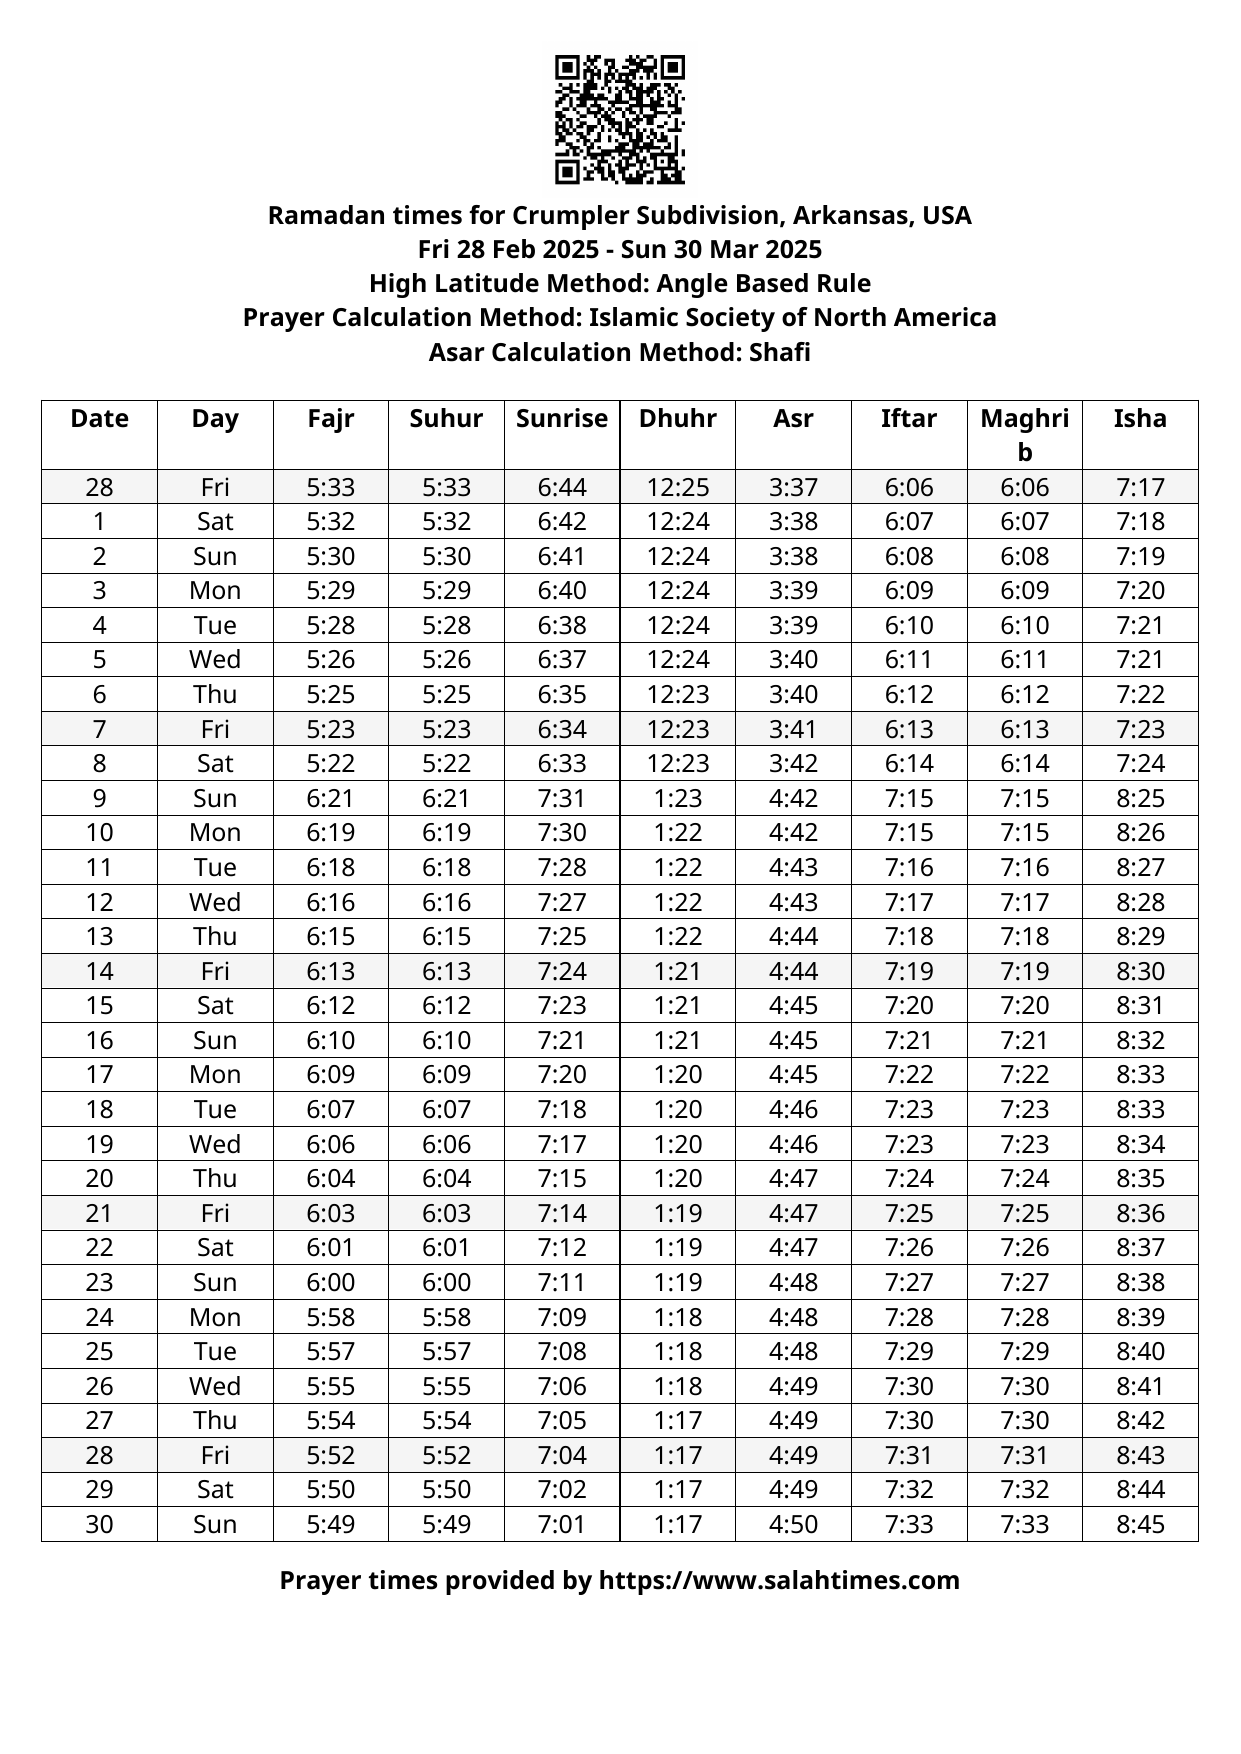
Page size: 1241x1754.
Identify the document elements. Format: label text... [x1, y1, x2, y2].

table_cell 4:46 [736, 1092, 851, 1126]
table_cell Sat [158, 989, 273, 1022]
table_cell 6:03 [274, 1196, 388, 1229]
table_cell 3 [42, 574, 157, 607]
table_cell 7:31 [852, 1438, 967, 1472]
table_cell 6:12 [274, 989, 388, 1022]
table_cell 1:20 [621, 1058, 735, 1091]
table_cell 1:17 [621, 1473, 735, 1506]
table_cell 6:21 [274, 781, 388, 814]
table_cell 7:20 [968, 989, 1082, 1022]
table_cell Thu [158, 677, 273, 711]
table_cell 3:40 [736, 643, 851, 676]
table_cell 7:31 [505, 781, 619, 814]
table_cell 17 [42, 1058, 157, 1091]
table_cell 14 [42, 954, 157, 987]
table_cell 6:07 [274, 1092, 388, 1126]
table_cell 1:19 [621, 1231, 735, 1264]
table_header Day [158, 401, 273, 469]
table_cell 7:19 [1083, 539, 1198, 572]
table_cell 4:46 [736, 1127, 851, 1160]
table_cell 7:28 [968, 1300, 1082, 1333]
table_cell 7:26 [968, 1231, 1082, 1264]
table_cell 6:01 [389, 1231, 504, 1264]
table_cell 7 [42, 712, 157, 745]
table_cell 12:23 [621, 677, 735, 711]
table_cell 1:21 [621, 1023, 735, 1057]
text Ramadan times for Crumpler Subdivision, Arkansas, USA [42, 198, 1198, 232]
table_cell 23 [42, 1265, 157, 1299]
table_cell Fri [158, 712, 273, 745]
table_header Sunrise [505, 401, 619, 469]
table_cell 1:17 [621, 1404, 735, 1437]
table_cell Sun [158, 539, 273, 572]
table_cell Thu [158, 919, 273, 953]
table_cell 21 [42, 1196, 157, 1229]
table_cell 7:22 [968, 1058, 1082, 1091]
table_cell 5:54 [274, 1404, 388, 1437]
table_cell 7:27 [505, 885, 619, 918]
table_cell 6:06 [274, 1127, 388, 1160]
table_cell 3:42 [736, 746, 851, 780]
table_cell Mon [158, 1300, 273, 1333]
table_cell Fri [158, 1196, 273, 1229]
table_cell 3:38 [736, 539, 851, 572]
table_cell 6:09 [389, 1058, 504, 1091]
table_cell 6:13 [389, 954, 504, 987]
table_cell 5:33 [274, 470, 388, 503]
table_cell 7:17 [1083, 470, 1198, 503]
table_cell 7:16 [968, 850, 1082, 884]
table_cell Thu [158, 1161, 273, 1195]
table_cell Sat [158, 746, 273, 780]
table_cell 7:15 [968, 816, 1082, 849]
table_cell 18 [42, 1092, 157, 1126]
table_cell 6:07 [968, 504, 1082, 538]
table_cell Tue [158, 608, 273, 642]
table_cell 6:38 [505, 608, 619, 642]
table_cell 12:24 [621, 608, 735, 642]
table_cell 6:13 [852, 712, 967, 745]
table_cell 5:50 [389, 1473, 504, 1506]
table_cell 6:06 [968, 470, 1082, 503]
table_cell 7:21 [852, 1023, 967, 1057]
table_cell 6:00 [389, 1265, 504, 1299]
table_cell 7:31 [968, 1438, 1082, 1472]
table_cell 1:18 [621, 1334, 735, 1368]
table_cell 4:43 [736, 850, 851, 884]
table_cell 7:28 [852, 1300, 967, 1333]
table_cell 7:25 [505, 919, 619, 953]
table_cell 6:18 [274, 850, 388, 884]
table_cell 7:18 [1083, 504, 1198, 538]
table_cell 20 [42, 1161, 157, 1195]
table_cell 6:15 [389, 919, 504, 953]
table_cell 6:07 [852, 504, 967, 538]
table_cell 26 [42, 1369, 157, 1402]
table_cell Wed [158, 885, 273, 918]
table_cell 25 [42, 1334, 157, 1368]
table_cell 6:07 [389, 1092, 504, 1126]
table_cell 6:09 [274, 1058, 388, 1091]
table_cell 8:44 [1083, 1473, 1198, 1506]
table_cell 27 [42, 1404, 157, 1437]
table_cell Sat [158, 504, 273, 538]
table_cell 7:12 [505, 1231, 619, 1264]
table_cell 5:32 [274, 504, 388, 538]
table_cell 5:29 [274, 574, 388, 607]
table_cell 6:15 [274, 919, 388, 953]
table_cell 3:38 [736, 504, 851, 538]
table_cell 7:14 [505, 1196, 619, 1229]
table_cell 7:02 [505, 1473, 619, 1506]
table_cell 7:06 [505, 1369, 619, 1402]
table_cell 5:30 [389, 539, 504, 572]
table_cell 7:30 [852, 1404, 967, 1437]
table_cell 6:06 [852, 470, 967, 503]
table_cell 6:14 [968, 746, 1082, 780]
table_cell 1:23 [621, 781, 735, 814]
table_cell 1:22 [621, 885, 735, 918]
text Asar Calculation Method: Shafi [42, 334, 1198, 368]
table_cell 7:33 [968, 1507, 1082, 1541]
table_cell 7:26 [852, 1231, 967, 1264]
table_cell 8:37 [1083, 1231, 1198, 1264]
table_cell 6:10 [389, 1023, 504, 1057]
text High Latitude Method: Angle Based Rule [42, 266, 1198, 300]
table_cell Tue [158, 1092, 273, 1126]
table_cell 6:04 [389, 1161, 504, 1195]
table_cell 5:25 [389, 677, 504, 711]
table_cell 5:49 [389, 1507, 504, 1541]
table_cell 1 [42, 504, 157, 538]
table_cell Fri [158, 470, 273, 503]
table_cell 8:29 [1083, 919, 1198, 953]
table_cell 7:19 [852, 954, 967, 987]
table_cell 8:42 [1083, 1404, 1198, 1437]
table_cell 5:33 [389, 470, 504, 503]
table_cell 6:37 [505, 643, 619, 676]
table_cell 7:16 [852, 850, 967, 884]
table_cell 7:21 [505, 1023, 619, 1057]
table_cell 8:33 [1083, 1092, 1198, 1126]
text Prayer times provided by https://www.salahtimes.com [42, 1563, 1198, 1597]
table_cell 6:16 [274, 885, 388, 918]
table_cell 6:04 [274, 1161, 388, 1195]
table_cell 6:08 [852, 539, 967, 572]
table_cell 15 [42, 989, 157, 1022]
table_cell 7:21 [968, 1023, 1082, 1057]
table_cell 5:58 [389, 1300, 504, 1333]
table_cell Sun [158, 1507, 273, 1541]
table_cell 1:17 [621, 1507, 735, 1541]
table_cell 4:44 [736, 954, 851, 987]
table_cell 4:50 [736, 1507, 851, 1541]
table_cell 1:18 [621, 1369, 735, 1402]
table_cell 5:23 [389, 712, 504, 745]
table_cell Wed [158, 643, 273, 676]
table_cell 7:21 [1083, 608, 1198, 642]
table_cell 4:47 [736, 1161, 851, 1195]
table_cell 8:41 [1083, 1369, 1198, 1402]
table_cell 6:19 [389, 816, 504, 849]
table_cell 1:17 [621, 1438, 735, 1472]
table_cell 1:21 [621, 989, 735, 1022]
table_cell Mon [158, 816, 273, 849]
table_cell 7:09 [505, 1300, 619, 1333]
table_cell 5:57 [389, 1334, 504, 1368]
table_cell 7:18 [505, 1092, 619, 1126]
table_cell 7:30 [505, 816, 619, 849]
table_cell 3:40 [736, 677, 851, 711]
table_cell 6:00 [274, 1265, 388, 1299]
table_cell Fri [158, 954, 273, 987]
table_cell 7:01 [505, 1507, 619, 1541]
table_cell 6:44 [505, 470, 619, 503]
table_cell 4:48 [736, 1334, 851, 1368]
table_cell 5:26 [274, 643, 388, 676]
table_cell 7:24 [968, 1161, 1082, 1195]
table_cell 5:22 [274, 746, 388, 780]
table_cell 7:17 [852, 885, 967, 918]
table_cell 6:12 [389, 989, 504, 1022]
table_cell 9 [42, 781, 157, 814]
table_cell 1:20 [621, 1092, 735, 1126]
table_cell 16 [42, 1023, 157, 1057]
table_cell 6:21 [389, 781, 504, 814]
table_cell 7:15 [968, 781, 1082, 814]
table_cell 1:22 [621, 816, 735, 849]
table_cell 7:27 [968, 1265, 1082, 1299]
table_cell 5:58 [274, 1300, 388, 1333]
table_cell Sat [158, 1231, 273, 1264]
table_cell Sat [158, 1473, 273, 1506]
table_cell 4 [42, 608, 157, 642]
table_cell 3:41 [736, 712, 851, 745]
table_cell 24 [42, 1300, 157, 1333]
table_cell 6:18 [389, 850, 504, 884]
table_cell 6:10 [968, 608, 1082, 642]
table_cell 8 [42, 746, 157, 780]
table_cell 7:30 [968, 1404, 1082, 1437]
table_cell 2 [42, 539, 157, 572]
table_cell 8:26 [1083, 816, 1198, 849]
table_cell 5:54 [389, 1404, 504, 1437]
table_cell 6:10 [274, 1023, 388, 1057]
table_cell 4:45 [736, 989, 851, 1022]
table_cell 7:05 [505, 1404, 619, 1437]
table_cell 6:08 [968, 539, 1082, 572]
table_cell 6:10 [852, 608, 967, 642]
table_cell 8:30 [1083, 954, 1198, 987]
table_cell 1:18 [621, 1300, 735, 1333]
table_cell 10 [42, 816, 157, 849]
table_cell 4:48 [736, 1265, 851, 1299]
table_cell 5:23 [274, 712, 388, 745]
table_cell 12:24 [621, 539, 735, 572]
table_cell 6:19 [274, 816, 388, 849]
table_cell 7:27 [852, 1265, 967, 1299]
table_cell 8:38 [1083, 1265, 1198, 1299]
table_cell 3:39 [736, 574, 851, 607]
table_cell 1:19 [621, 1265, 735, 1299]
table_cell 8:25 [1083, 781, 1198, 814]
table_cell 5:25 [274, 677, 388, 711]
table_cell 6:14 [852, 746, 967, 780]
table_cell 7:23 [505, 989, 619, 1022]
table_cell 4:49 [736, 1404, 851, 1437]
table_header Iftar [852, 401, 967, 469]
table_cell 7:17 [505, 1127, 619, 1160]
table_cell Mon [158, 1058, 273, 1091]
table_cell 4:42 [736, 816, 851, 849]
table_cell 5:28 [274, 608, 388, 642]
table_header Isha [1083, 401, 1198, 469]
table_cell 7:23 [1083, 712, 1198, 745]
table_cell 7:23 [968, 1127, 1082, 1160]
table_cell Thu [158, 1404, 273, 1437]
table_cell 6:11 [968, 643, 1082, 676]
table_cell 6:01 [274, 1231, 388, 1264]
table_cell 7:25 [968, 1196, 1082, 1229]
table_cell 12:24 [621, 574, 735, 607]
table_cell 12:23 [621, 746, 735, 780]
table_cell 4:49 [736, 1438, 851, 1472]
table_cell 3:39 [736, 608, 851, 642]
table_cell 30 [42, 1507, 157, 1541]
table_cell 4:49 [736, 1369, 851, 1402]
table_cell 5:26 [389, 643, 504, 676]
table_cell 8:36 [1083, 1196, 1198, 1229]
table_cell 7:29 [968, 1334, 1082, 1368]
table_cell 4:43 [736, 885, 851, 918]
table_cell 8:28 [1083, 885, 1198, 918]
table_cell 4:44 [736, 919, 851, 953]
table_cell 12:24 [621, 643, 735, 676]
table_cell 12:24 [621, 504, 735, 538]
table_cell 6:35 [505, 677, 619, 711]
table_cell 5 [42, 643, 157, 676]
table_cell 7:28 [505, 850, 619, 884]
table_cell 6:13 [274, 954, 388, 987]
table_cell 5:52 [389, 1438, 504, 1472]
table_cell 6:11 [852, 643, 967, 676]
table_cell 6:09 [968, 574, 1082, 607]
table_cell 5:22 [389, 746, 504, 780]
table_cell 7:24 [852, 1161, 967, 1195]
table_cell 4:45 [736, 1023, 851, 1057]
table_cell 5:28 [389, 608, 504, 642]
table_cell 7:18 [852, 919, 967, 953]
table_cell 12:25 [621, 470, 735, 503]
table_cell 5:52 [274, 1438, 388, 1472]
table_cell 7:20 [1083, 574, 1198, 607]
table_cell 7:17 [968, 885, 1082, 918]
table_cell 5:30 [274, 539, 388, 572]
table_cell 28 [42, 1438, 157, 1472]
table_cell 7:08 [505, 1334, 619, 1368]
table_cell 8:27 [1083, 850, 1198, 884]
table_cell 6:13 [968, 712, 1082, 745]
table_cell 6:12 [968, 677, 1082, 711]
table_cell 8:39 [1083, 1300, 1198, 1333]
table_cell 7:32 [852, 1473, 967, 1506]
table_cell 5:55 [274, 1369, 388, 1402]
table_cell Mon [158, 574, 273, 607]
picture [542, 41, 699, 198]
table_cell 4:48 [736, 1300, 851, 1333]
table_cell 8:43 [1083, 1438, 1198, 1472]
table_cell 4:42 [736, 781, 851, 814]
table_header Suhur [389, 401, 504, 469]
table_cell 8:45 [1083, 1507, 1198, 1541]
table_cell Wed [158, 1127, 273, 1160]
table_cell 6:16 [389, 885, 504, 918]
table_cell 7:23 [852, 1127, 967, 1160]
table_cell 6:12 [852, 677, 967, 711]
table_cell 5:57 [274, 1334, 388, 1368]
table_cell 6:33 [505, 746, 619, 780]
table_cell 6:34 [505, 712, 619, 745]
table_cell 29 [42, 1473, 157, 1506]
table_cell 7:19 [968, 954, 1082, 987]
table_cell Tue [158, 1334, 273, 1368]
table_cell 12:23 [621, 712, 735, 745]
table_cell 19 [42, 1127, 157, 1160]
table_header Date [42, 401, 157, 469]
table_cell 7:23 [852, 1092, 967, 1126]
table_cell 7:11 [505, 1265, 619, 1299]
table_cell 8:31 [1083, 989, 1198, 1022]
table_cell 11 [42, 850, 157, 884]
table_cell 6:42 [505, 504, 619, 538]
table_cell 7:15 [852, 781, 967, 814]
table_cell Sun [158, 1265, 273, 1299]
table_cell 8:33 [1083, 1058, 1198, 1091]
table_cell 4:45 [736, 1058, 851, 1091]
table_cell 1:20 [621, 1127, 735, 1160]
table_cell 7:32 [968, 1473, 1082, 1506]
table_cell 22 [42, 1231, 157, 1264]
table_cell 1:20 [621, 1161, 735, 1195]
table_cell 8:40 [1083, 1334, 1198, 1368]
table_cell Tue [158, 850, 273, 884]
table_cell 1:19 [621, 1196, 735, 1229]
table_cell 7:29 [852, 1334, 967, 1368]
table_cell 5:29 [389, 574, 504, 607]
table_cell 7:22 [852, 1058, 967, 1091]
table_cell 6:40 [505, 574, 619, 607]
table_cell 6 [42, 677, 157, 711]
text Prayer Calculation Method: Islamic Society of North America [42, 300, 1198, 334]
table_cell 8:34 [1083, 1127, 1198, 1160]
table_cell 6:06 [389, 1127, 504, 1160]
table_cell 7:30 [852, 1369, 967, 1402]
table_cell 7:33 [852, 1507, 967, 1541]
table_cell 12 [42, 885, 157, 918]
table_header Asr [736, 401, 851, 469]
table_cell 7:24 [505, 954, 619, 987]
table_header Fajr [274, 401, 388, 469]
table_cell Sun [158, 1023, 273, 1057]
table_cell 13 [42, 919, 157, 953]
table_cell 7:30 [968, 1369, 1082, 1402]
table_cell 1:22 [621, 919, 735, 953]
table_cell 7:15 [852, 816, 967, 849]
table_cell 7:15 [505, 1161, 619, 1195]
table_cell 4:47 [736, 1231, 851, 1264]
table_cell Sun [158, 781, 273, 814]
table_cell 7:20 [852, 989, 967, 1022]
table_cell 6:41 [505, 539, 619, 572]
table_cell Wed [158, 1369, 273, 1402]
table_header Dhuhr [621, 401, 735, 469]
table_cell 7:24 [1083, 746, 1198, 780]
table_cell Fri [158, 1438, 273, 1472]
table_cell 7:22 [1083, 677, 1198, 711]
table_cell 6:09 [852, 574, 967, 607]
table_cell 7:25 [852, 1196, 967, 1229]
table_header Maghrib [968, 401, 1082, 469]
table_cell 3:37 [736, 470, 851, 503]
table_cell 4:49 [736, 1473, 851, 1506]
text Fri 28 Feb 2025 - Sun 30 Mar 2025 [42, 232, 1198, 266]
table_cell 8:32 [1083, 1023, 1198, 1057]
table_cell 1:21 [621, 954, 735, 987]
table_cell 1:22 [621, 850, 735, 884]
table_cell 7:21 [1083, 643, 1198, 676]
table_cell 5:32 [389, 504, 504, 538]
table_cell 6:03 [389, 1196, 504, 1229]
table_cell 5:55 [389, 1369, 504, 1402]
table_cell 7:18 [968, 919, 1082, 953]
table_cell 5:49 [274, 1507, 388, 1541]
table_cell 4:47 [736, 1196, 851, 1229]
table_cell 7:23 [968, 1092, 1082, 1126]
table_cell 7:20 [505, 1058, 619, 1091]
table_cell 7:04 [505, 1438, 619, 1472]
table_cell 8:35 [1083, 1161, 1198, 1195]
table_cell 28 [42, 470, 157, 503]
table_cell 5:50 [274, 1473, 388, 1506]
